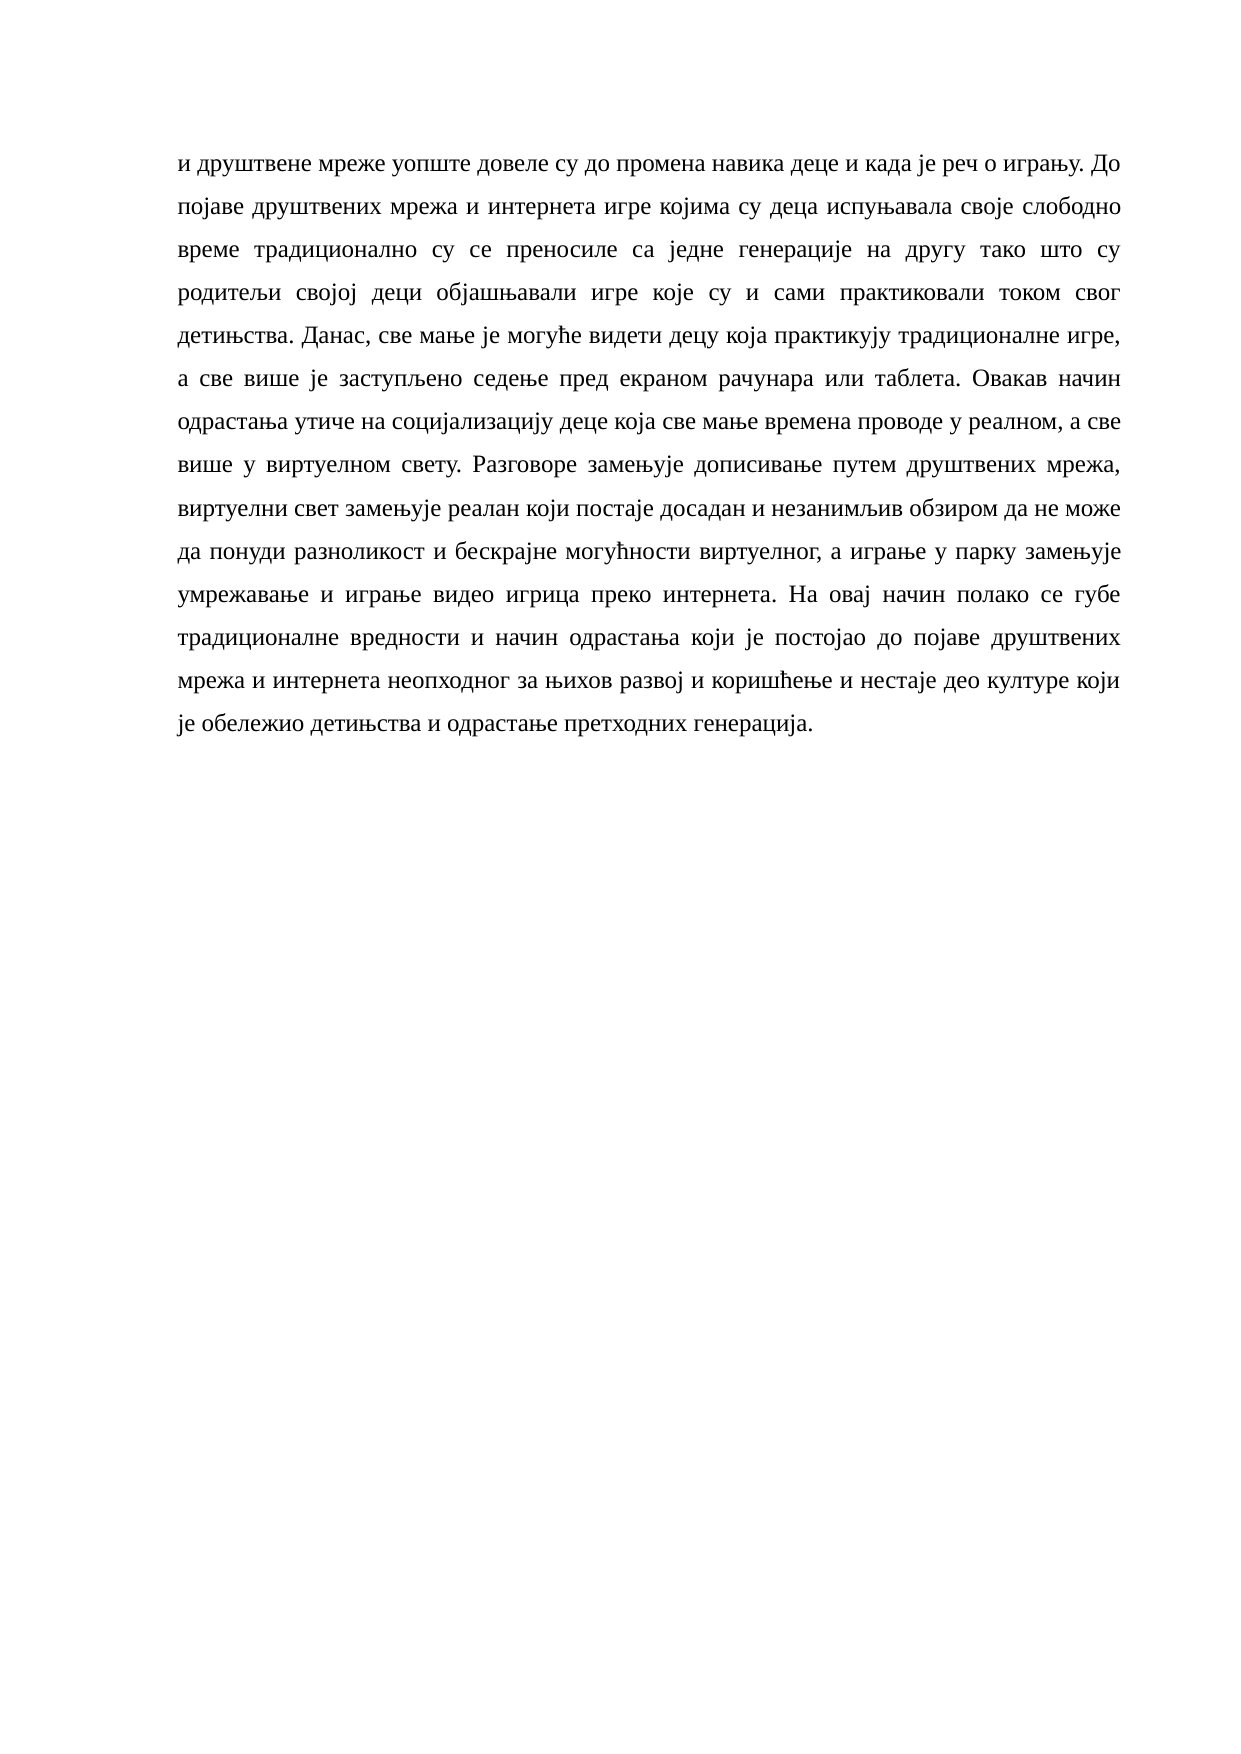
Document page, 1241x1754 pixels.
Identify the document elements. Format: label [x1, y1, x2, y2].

text [177, 148, 1122, 737]
